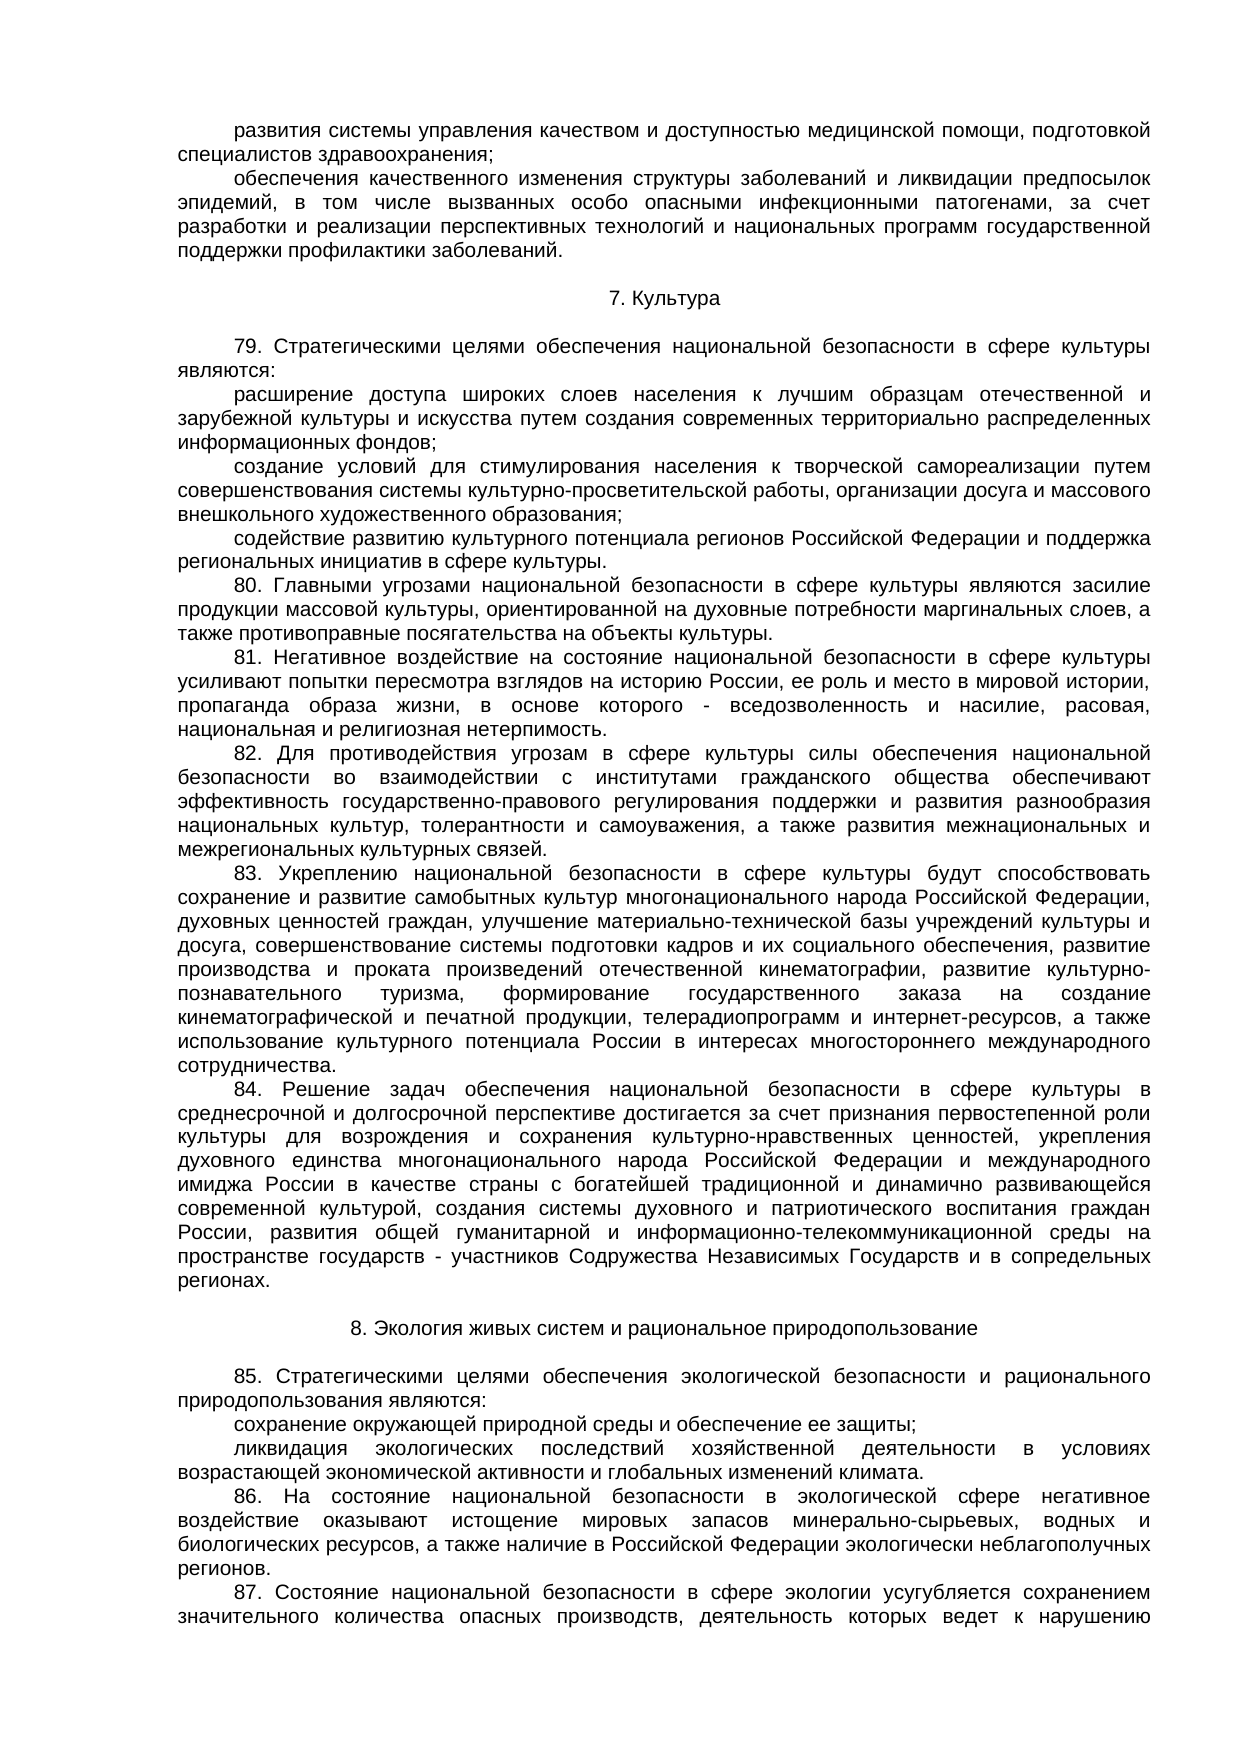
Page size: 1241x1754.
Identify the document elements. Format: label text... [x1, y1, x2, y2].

text 84. Решение задач обеспечения национальной безопасности в сфере культуры в среднесрочной и долгосрочной перспективе достигается за счет признания первостепенной роли культуры для возрождения и сохранения культурно-нравственных ценностей, укрепления духовного единства многонационального народа Российской Федерации и международного имиджа России в качестве страны с богатейшей традиционной и динамично развивающейся современной культурой, создания системы духовного и патриотического воспитания граждан России, развития общей гуманитарной и информационно-телекоммуникационной среды на пространстве государств - участников Содружества Независимых Государств и в сопредельных регионах. [177, 1076, 1152, 1292]
text 85. Стратегическими целями обеспечения экологической безопасности и рационального природопользования являются: [177, 1364, 1152, 1412]
text развития системы управления качеством и доступностью медицинской помощи, подготовкой специалистов здравоохранения; [177, 118, 1152, 166]
text 79. Стратегическими целями обеспечения национальной безопасности в сфере культуры являются: [177, 334, 1152, 382]
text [177, 1579, 1152, 1627]
text 83. Укреплению национальной безопасности в сфере культуры будут способствовать сохранение и развитие самобытных культур многонационального народа Российской Федерации, духовных ценностей граждан, улучшение материально-технической базы учреждений культуры и досуга, совершенствование системы подготовки кадров и их социального обеспечения, развитие производства и проката произведений отечественной кинематографии, развитие культурно-познавательного туризма, формирование государственного заказа на создание кинематографической и печатной продукции, телерадиопрограмм и интернет-ресурсов, а также использование культурного потенциала России в интересах многостороннего международного сотрудничества. [177, 861, 1152, 1076]
text ликвидация экологических последствий хозяйственной деятельности в условиях возрастающей экономической активности и глобальных изменений климата. [177, 1436, 1152, 1484]
text обеспечения качественного изменения структуры заболеваний и ликвидации предпосылок эпидемий, в том числе вызванных особо опасными инфекционными патогенами, за счет разработки и реализации перспективных технологий и национальных программ государственной поддержки профилактики заболеваний. [177, 166, 1152, 262]
text сохранение окружающей природной среды и обеспечение ее защиты; [177, 1412, 1152, 1436]
text 7. Культура [177, 286, 1152, 310]
text создание условий для стимулирования населения к творческой самореализации путем совершенствования системы культурно-просветительской работы, организации досуга и массового внешкольного художественного образования; [177, 453, 1152, 525]
text 8. Экология живых систем и рациональное природопользование [177, 1316, 1152, 1340]
text расширение доступа широких слоев населения к лучшим образцам отечественной и зарубежной культуры и искусства путем создания современных территориально распределенных информационных фондов; [177, 382, 1152, 453]
text 80. Главными угрозами национальной безопасности в сфере культуры являются засилие продукции массовой культуры, ориентированной на духовные потребности маргинальных слоев, а также противоправные посягательства на объекты культуры. [177, 573, 1152, 645]
text 86. На состояние национальной безопасности в экологической сфере негативное воздействие оказывают истощение мировых запасов минерально-сырьевых, водных и биологических ресурсов, а также наличие в Российской Федерации экологически неблагополучных регионов. [177, 1484, 1152, 1579]
text содействие развитию культурного потенциала регионов Российской Федерации и поддержка региональных инициатив в сфере культуры. [177, 525, 1152, 573]
text 82. Для противодействия угрозам в сфере культуры силы обеспечения национальной безопасности во взаимодействии с институтами гражданского общества обеспечивают эффективность государственно-правового регулирования поддержки и развития разнообразия национальных культур, толерантности и самоуважения, а также развития межнациональных и межрегиональных культурных связей. [177, 741, 1152, 861]
text 81. Негативное воздействие на состояние национальной безопасности в сфере культуры усиливают попытки пересмотра взглядов на историю России, ее роль и место в мировой истории, пропаганда образа жизни, в основе которого - вседозволенность и насилие, расовая, национальная и религиозная нетерпимость. [177, 645, 1152, 741]
